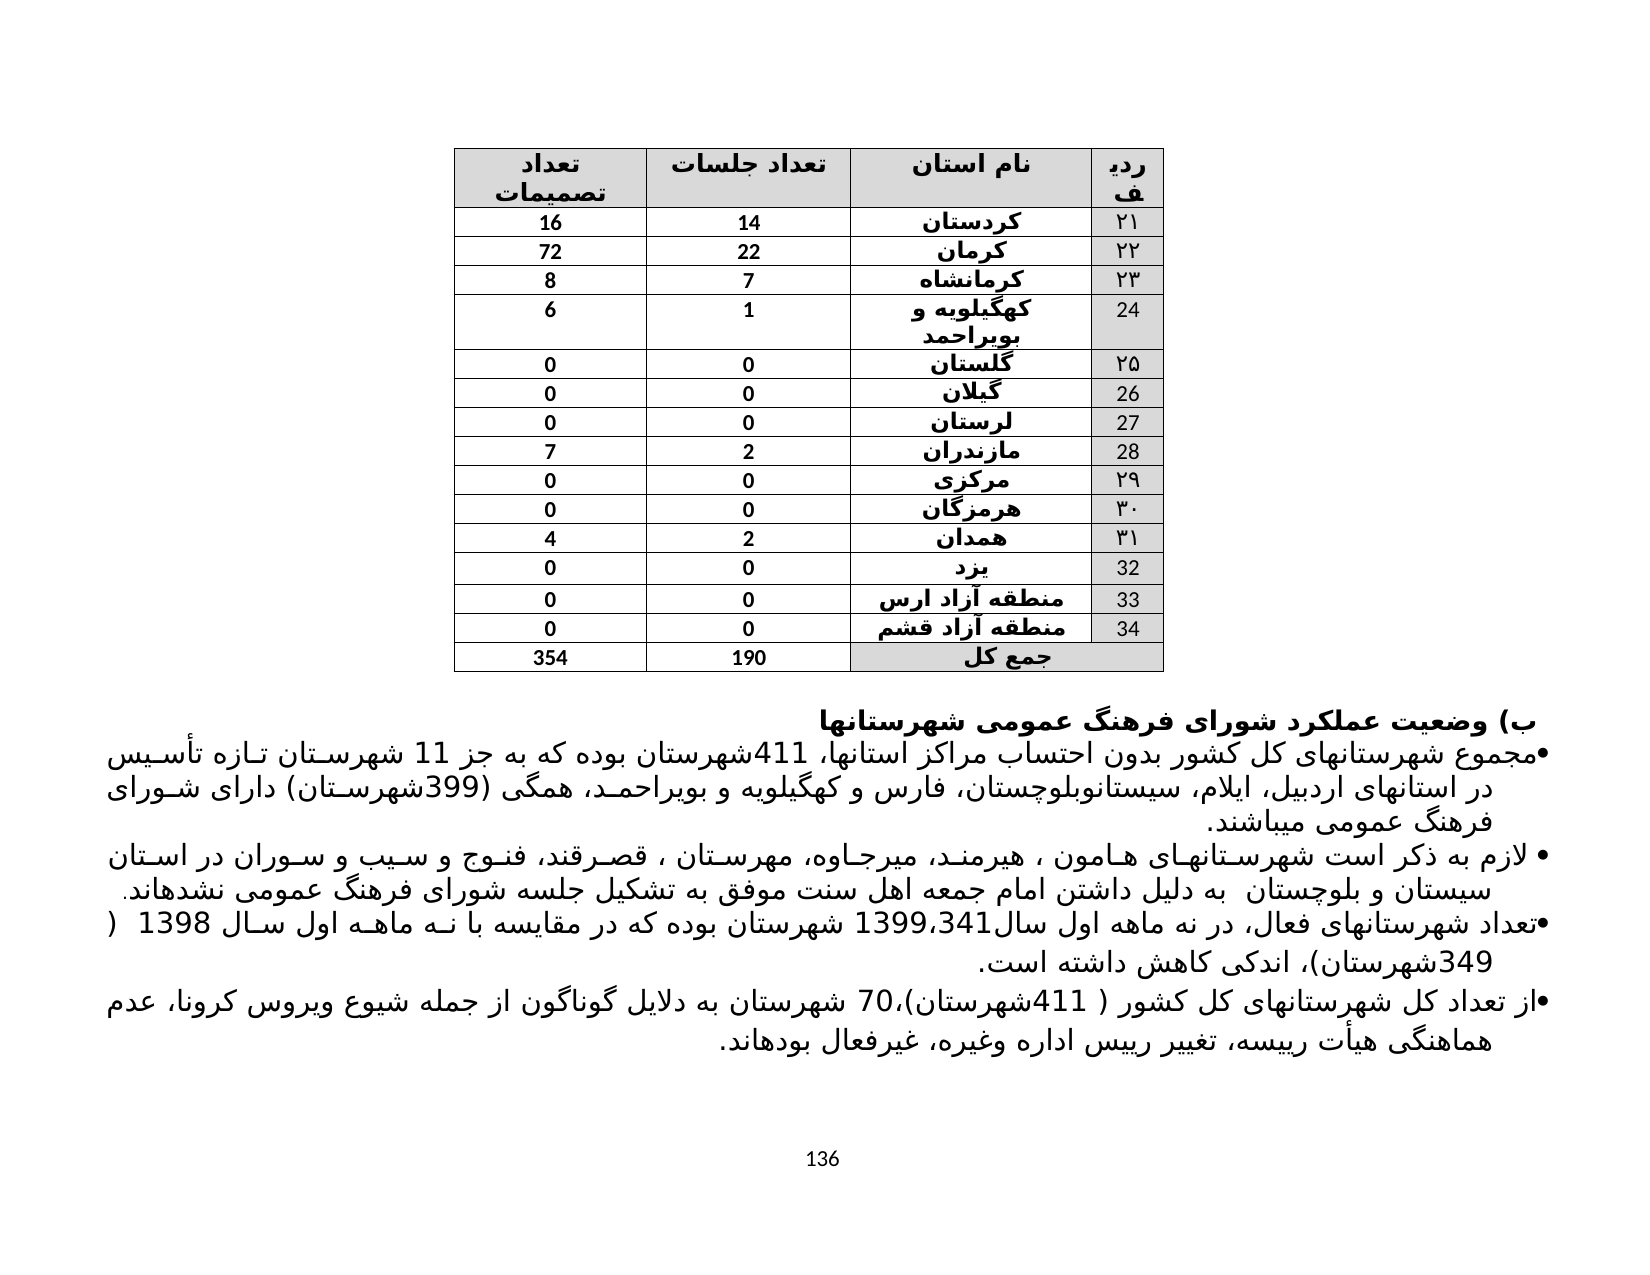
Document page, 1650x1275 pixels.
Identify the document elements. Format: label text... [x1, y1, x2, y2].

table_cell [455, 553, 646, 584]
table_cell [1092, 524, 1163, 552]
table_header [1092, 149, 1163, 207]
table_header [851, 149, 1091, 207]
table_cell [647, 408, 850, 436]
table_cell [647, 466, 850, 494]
list از تعداد کل شهرستانهای کل کشور ( 411شهرستان)،70 شهرستان به دلایل گوناگون از جمله شیوع ویروس کرونا، عدم هماهنگی هیأت رییسه، تغییر رییس اداره وغیره، غیرفعال بودهاند. [106, 984, 1538, 1057]
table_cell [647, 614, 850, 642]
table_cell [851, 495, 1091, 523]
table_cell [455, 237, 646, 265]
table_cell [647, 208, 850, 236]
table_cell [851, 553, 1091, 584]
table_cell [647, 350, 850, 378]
text ب) وضعیت عملکرد شورای فرهنگ عمومی شهرستانها [106, 705, 1538, 737]
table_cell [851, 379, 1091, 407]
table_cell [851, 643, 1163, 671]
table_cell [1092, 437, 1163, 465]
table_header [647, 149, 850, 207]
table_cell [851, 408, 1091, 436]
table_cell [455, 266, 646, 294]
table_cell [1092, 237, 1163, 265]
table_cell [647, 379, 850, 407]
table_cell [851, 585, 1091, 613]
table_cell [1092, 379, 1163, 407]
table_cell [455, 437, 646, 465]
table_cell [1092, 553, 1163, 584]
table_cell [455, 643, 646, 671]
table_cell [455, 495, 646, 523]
list لازم به ذکر است شهرستانهای هامون ، هیرمند، میرجاوه، مهرستان ، قصرقند، فنوج و سیب و سوران در استان سیستان و بلوچستان به دلیل داشتن امام جمعه اهل سنت موفق به تشکیل جلسه شورای فرهنگ عمومی نشدهاند. [106, 839, 1538, 907]
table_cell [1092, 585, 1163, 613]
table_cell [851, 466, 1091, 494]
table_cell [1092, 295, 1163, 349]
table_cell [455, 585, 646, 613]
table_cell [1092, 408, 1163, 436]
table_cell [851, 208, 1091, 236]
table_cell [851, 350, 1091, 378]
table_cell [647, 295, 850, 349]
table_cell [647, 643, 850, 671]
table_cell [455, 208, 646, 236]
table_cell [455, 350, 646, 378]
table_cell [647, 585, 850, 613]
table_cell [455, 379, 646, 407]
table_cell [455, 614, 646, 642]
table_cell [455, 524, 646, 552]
list مجموع شهرستانهای کل کشور بدون احتساب مراکز استانها، 411شهرستان بوده که به جز 11 شهرستان تازه تأسیس در استانهای اردبیل، ایلام، سیستانوبلوچستان، فارس و کهگیلویه و بویراحمد، همگی (399شهرستان) دارای شورای فرهنگ عمومی میباشند. [106, 737, 1538, 839]
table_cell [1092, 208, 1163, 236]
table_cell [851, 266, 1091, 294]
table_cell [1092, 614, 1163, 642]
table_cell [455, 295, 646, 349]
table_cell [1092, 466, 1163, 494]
list تعداد شهرستانهای فعال، در نه ماهه اول سال1399،341 شهرستان بوده که در مقایسه با نه ماهه اول سال 1398 (349شهرستان)، اندکی کاهش داشته است. [106, 907, 1538, 979]
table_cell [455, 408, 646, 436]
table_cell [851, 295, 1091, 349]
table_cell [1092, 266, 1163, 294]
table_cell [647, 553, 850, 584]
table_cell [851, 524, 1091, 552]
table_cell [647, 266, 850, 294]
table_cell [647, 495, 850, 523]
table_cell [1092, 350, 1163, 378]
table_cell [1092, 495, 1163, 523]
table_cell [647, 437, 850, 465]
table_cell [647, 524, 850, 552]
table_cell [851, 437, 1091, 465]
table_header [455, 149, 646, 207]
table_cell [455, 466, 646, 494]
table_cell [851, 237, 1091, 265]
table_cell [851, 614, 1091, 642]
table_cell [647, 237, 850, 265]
